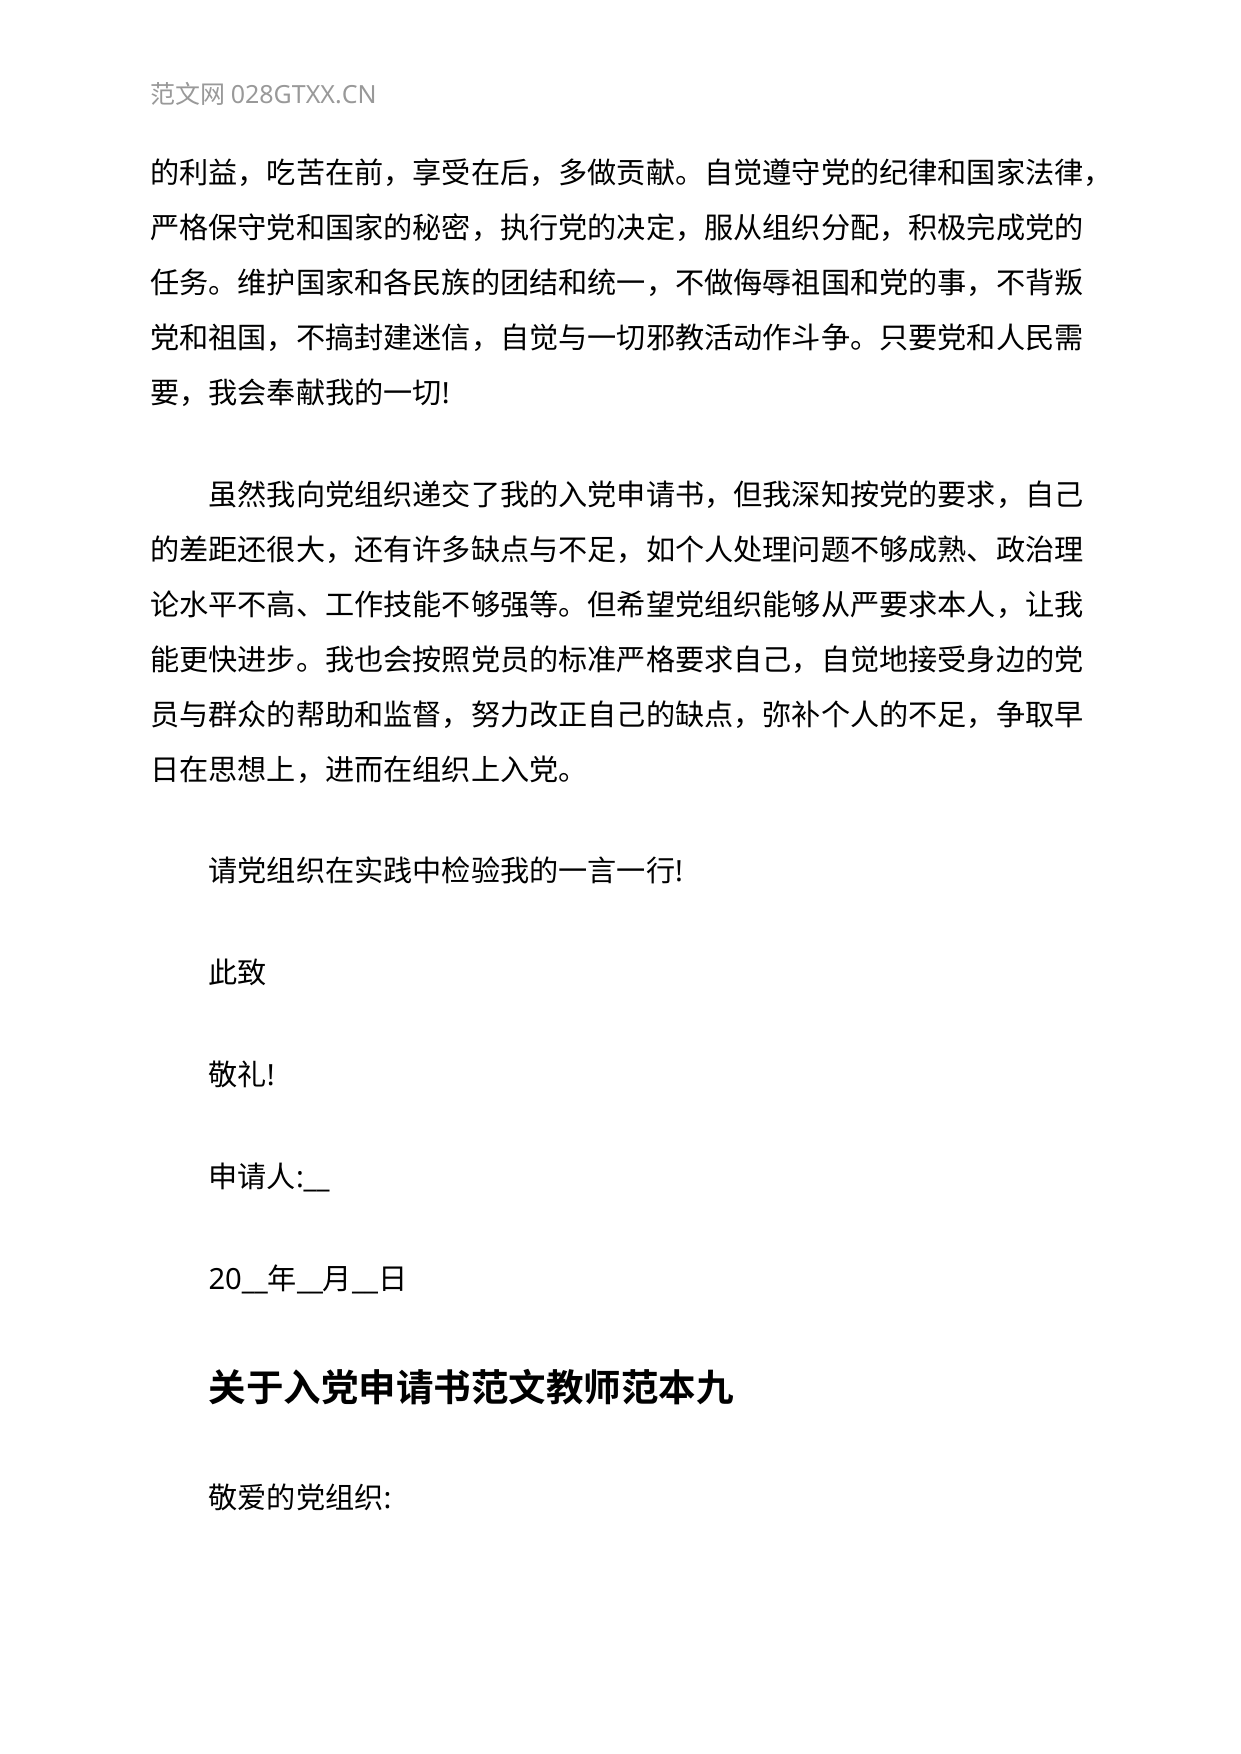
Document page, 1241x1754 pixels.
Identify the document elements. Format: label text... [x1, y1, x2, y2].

text 20__年__月__日 [150, 1256, 1090, 1298]
text 虽然我向党组织递交了我的入党申请书，但我深知按党的要求，自己的差距还很大，还有许多缺点与不足，如个人处理问题不够成熟、政治理论水平不高、工作技能不够强等。但希望党组织能够从严要求本人，让我能更快进步。我也会按照党员的标准严格要求自己，自觉地接受身边的党员与群众的帮助和监督，努力改正自己的缺点，弥补个人的不足，争取早日在思想上，进而在组织上入党。 [150, 472, 1090, 788]
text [150, 150, 1090, 412]
text 关于入党申请书范文教师范本九 [150, 1357, 1090, 1412]
text 申请人:__ [150, 1153, 1090, 1196]
text 请党组织在实践中检验我的一言一行! [150, 848, 1090, 890]
text 敬爱的党组织: [150, 1475, 1090, 1517]
text 敬礼! [150, 1052, 1090, 1094]
text 此致 [150, 950, 1090, 992]
